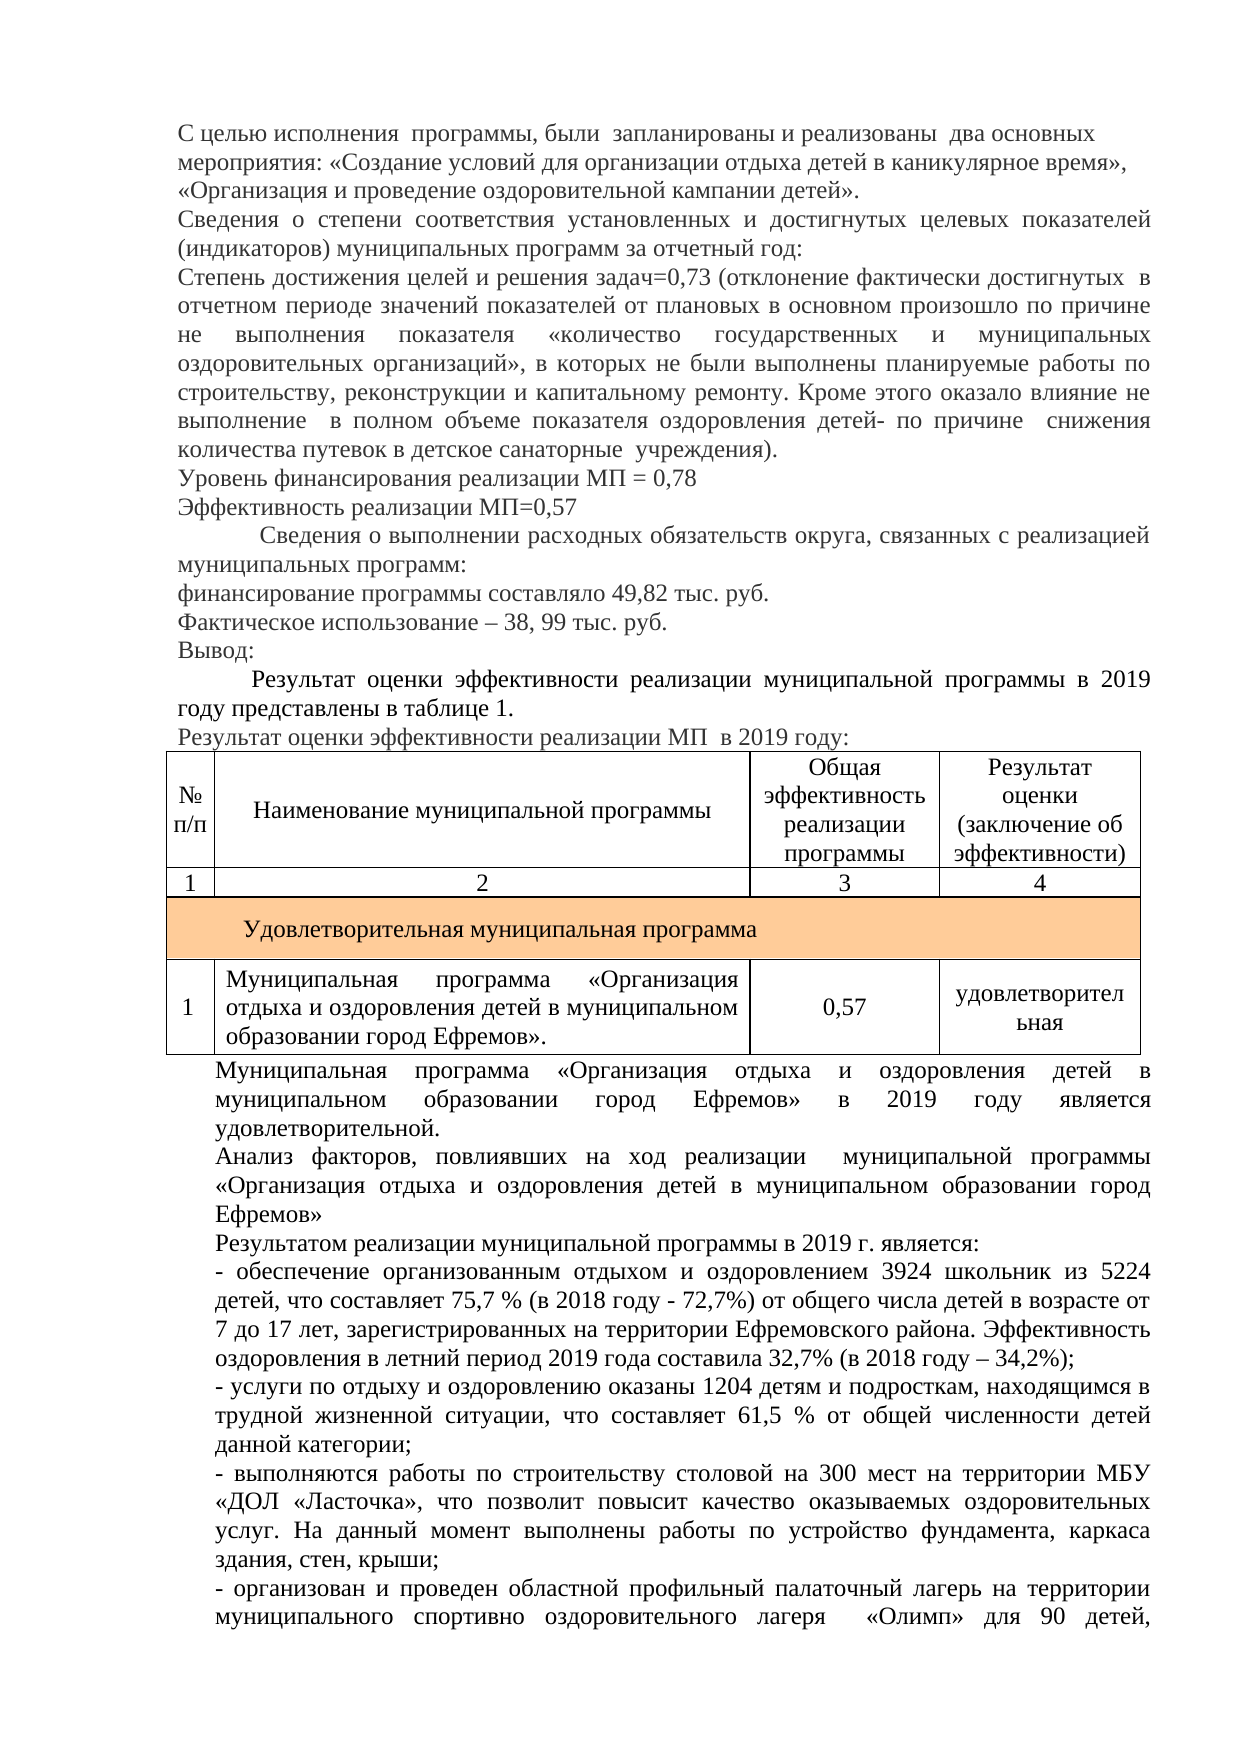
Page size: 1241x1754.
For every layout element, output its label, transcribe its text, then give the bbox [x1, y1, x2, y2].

table_cell 1 [167, 868, 214, 896]
text Анализ факторов, повлиявших на ход реализации муниципальной программы «Организация отдыха и оздоровления детей в муниципальном образовании город Ефремов» [215, 1141, 1152, 1228]
text Результат оценки эффективности реализации муниципальной программы в 2019 году представлены в таблице 1. [177, 664, 1152, 722]
table_header Результат оценки (заключение об эффективности) [940, 752, 1140, 867]
table_cell 3 [751, 868, 939, 896]
list Результатом реализации муниципальной программы в 2019 г. является: [215, 1228, 1152, 1256]
table_header № п/п [167, 752, 214, 867]
table_cell удовлетворительная [940, 960, 1140, 1054]
text - выполняются работы по строительству столовой на 300 мест на территории МБУ «ДОЛ «Ласточка», что позволит повысит качество оказываемых оздоровительных услуг. На данный момент выполнены работы по устройство фундамента, каркаса здания, стен, крыши; [215, 1458, 1152, 1573]
text Муниципальная программа «Организация отдыха и оздоровления детей в муниципальном образовании город Ефремов» в 2019 году является удовлетворительной. [215, 1055, 1152, 1141]
table_cell 1 [167, 960, 214, 1054]
text Вывод: [177, 636, 1152, 664]
text Фактическое использование – 38, 99 тыс. руб. [177, 607, 1152, 636]
table_header Наименование муниципальной программы [215, 752, 749, 867]
text Результат оценки эффективности реализации МП в 2019 году: [177, 722, 1152, 751]
table_cell 2 [215, 868, 749, 896]
table_header Общая эффективность реализации программы [751, 752, 939, 867]
table_cell Удовлетворительная муниципальная программа [167, 898, 1140, 958]
text - обеспечение организованным отдыхом и оздоровлением 3924 школьник из 5224 детей, что составляет 75,7 % (в 2018 году - 72,7%) от общего числа детей в возрасте от 7 до 17 лет, зарегистрированных на территории Ефремовского района. Эффективность оздоровления в летний период 2019 года составила 32,7% (в 2018 году – 34,2%); [215, 1256, 1152, 1371]
table_cell 0,57 [751, 960, 939, 1054]
text Степень достижения целей и решения задач=0,73 (отклонение фактически достигнутых в отчетном периоде значений показателей от плановых в основном произошло по причине не выполнения показателя «количество государственных и муниципальных оздоровительных организаций», в которых не были выполнены планируемые работы по строительству, реконструкции и капитальному ремонту. Кроме этого оказало влияние не выполнение в полном объеме показателя оздоровления детей- по причине снижения количества путевок в детское санаторные учреждения). [177, 262, 1152, 463]
list С целью исполнения программы, были запланированы и реализованы два основных мероприятия: «Создание условий для организации отдыха детей в каникулярное время», «Организация и проведение оздоровительной кампании детей». [177, 118, 1152, 204]
table_cell Муниципальная программа «Организация отдыха и оздоровления детей в муниципальном образовании город Ефремов». [215, 960, 749, 1054]
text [215, 1573, 1152, 1630]
text Сведения о выполнении расходных обязательств округа, связанных с реализацией муниципальных программ: [177, 521, 1152, 578]
table_cell 4 [940, 868, 1140, 896]
text финансирование программы составляло 49,82 тыс. руб. [177, 578, 1152, 607]
text - услуги по отдыху и оздоровлению оказаны 1204 детям и подросткам, находящимся в трудной жизненной ситуации, что составляет 61,5 % от общей численности детей данной категории; [215, 1371, 1152, 1458]
text Уровень финансирования реализации МП = 0,78 [177, 463, 1152, 492]
text Сведения о степени соответствия установленных и достигнутых целевых показателей (индикаторов) муниципальных программ за отчетный год: [177, 204, 1152, 262]
text Эффективность реализации МП=0,57 [177, 492, 1152, 521]
